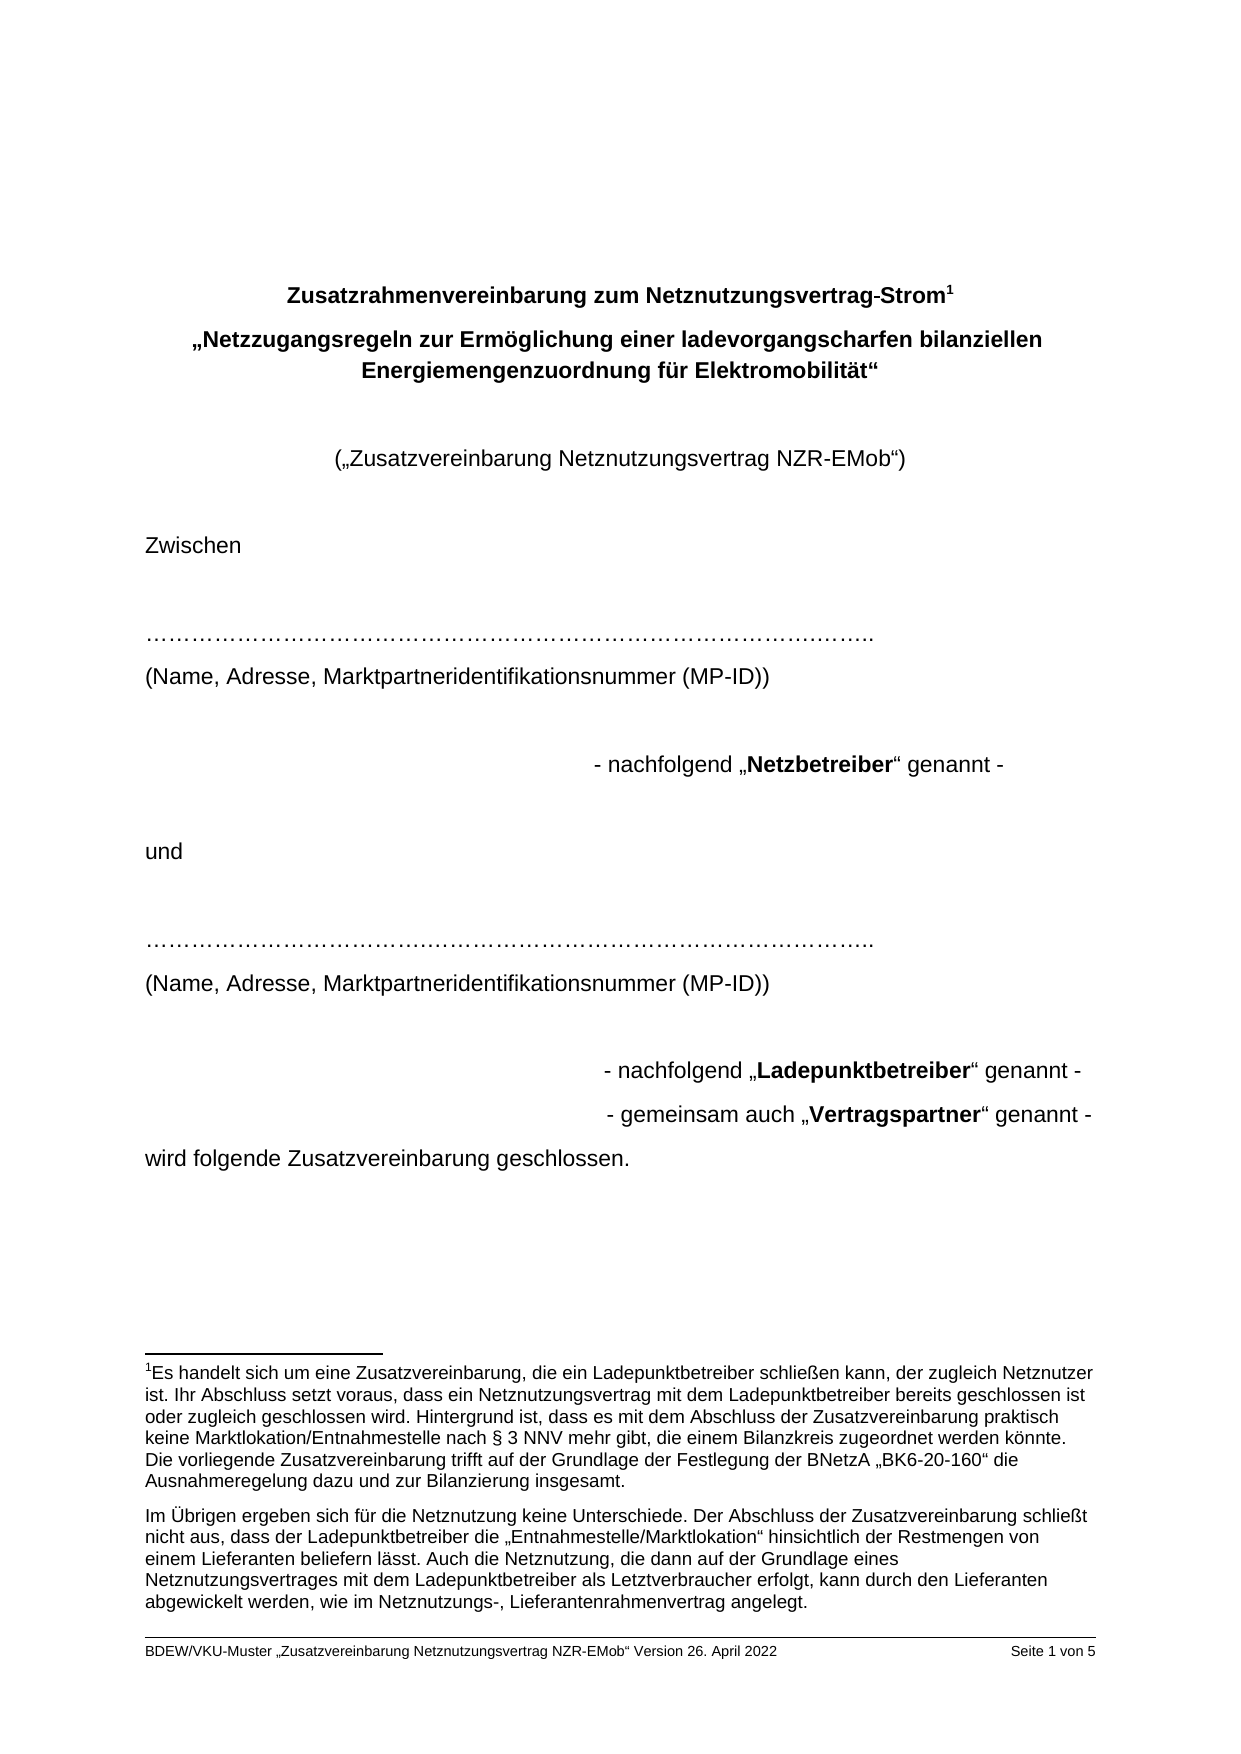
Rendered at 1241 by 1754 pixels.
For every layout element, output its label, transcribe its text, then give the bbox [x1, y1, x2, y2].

text …………………………………………………………………………….…….. [145, 614, 1096, 646]
text - nachfolgend „Ladepunktbetreiber“ genannt - [514, 1052, 1096, 1083]
text - nachfolgend „Netzbetreiber“ genannt - [504, 746, 1096, 777]
text Zwischen [145, 527, 1096, 558]
text „Netzzugangsregeln zur Ermöglichung einer ladevorgangscharfen bilanziellen Energiemengenzuordnung für Elektromobilität“ [145, 321, 1096, 383]
text (Name, Adresse, Marktpartneridentifikationsnummer (MP-ID)) [145, 964, 1096, 996]
text („Zusatzvereinbarung Netznutzungsvertrag NZR-EMob“) [145, 439, 1096, 471]
text (Name, Adresse, Marktpartneridentifikationsnummer (MP-ID)) [145, 658, 1096, 689]
text Zusatzrahmenvereinbarung zum Netznutzungsvertrag Strom [145, 277, 1096, 308]
text und [145, 833, 1096, 864]
text ……………………………….………………………………………………….. [145, 921, 1096, 952]
text - gemeinsam auch „Vertragspartner“ genannt - [504, 1096, 1096, 1127]
text wird folgende Zusatzvereinbarung geschlossen. [145, 1139, 1096, 1171]
